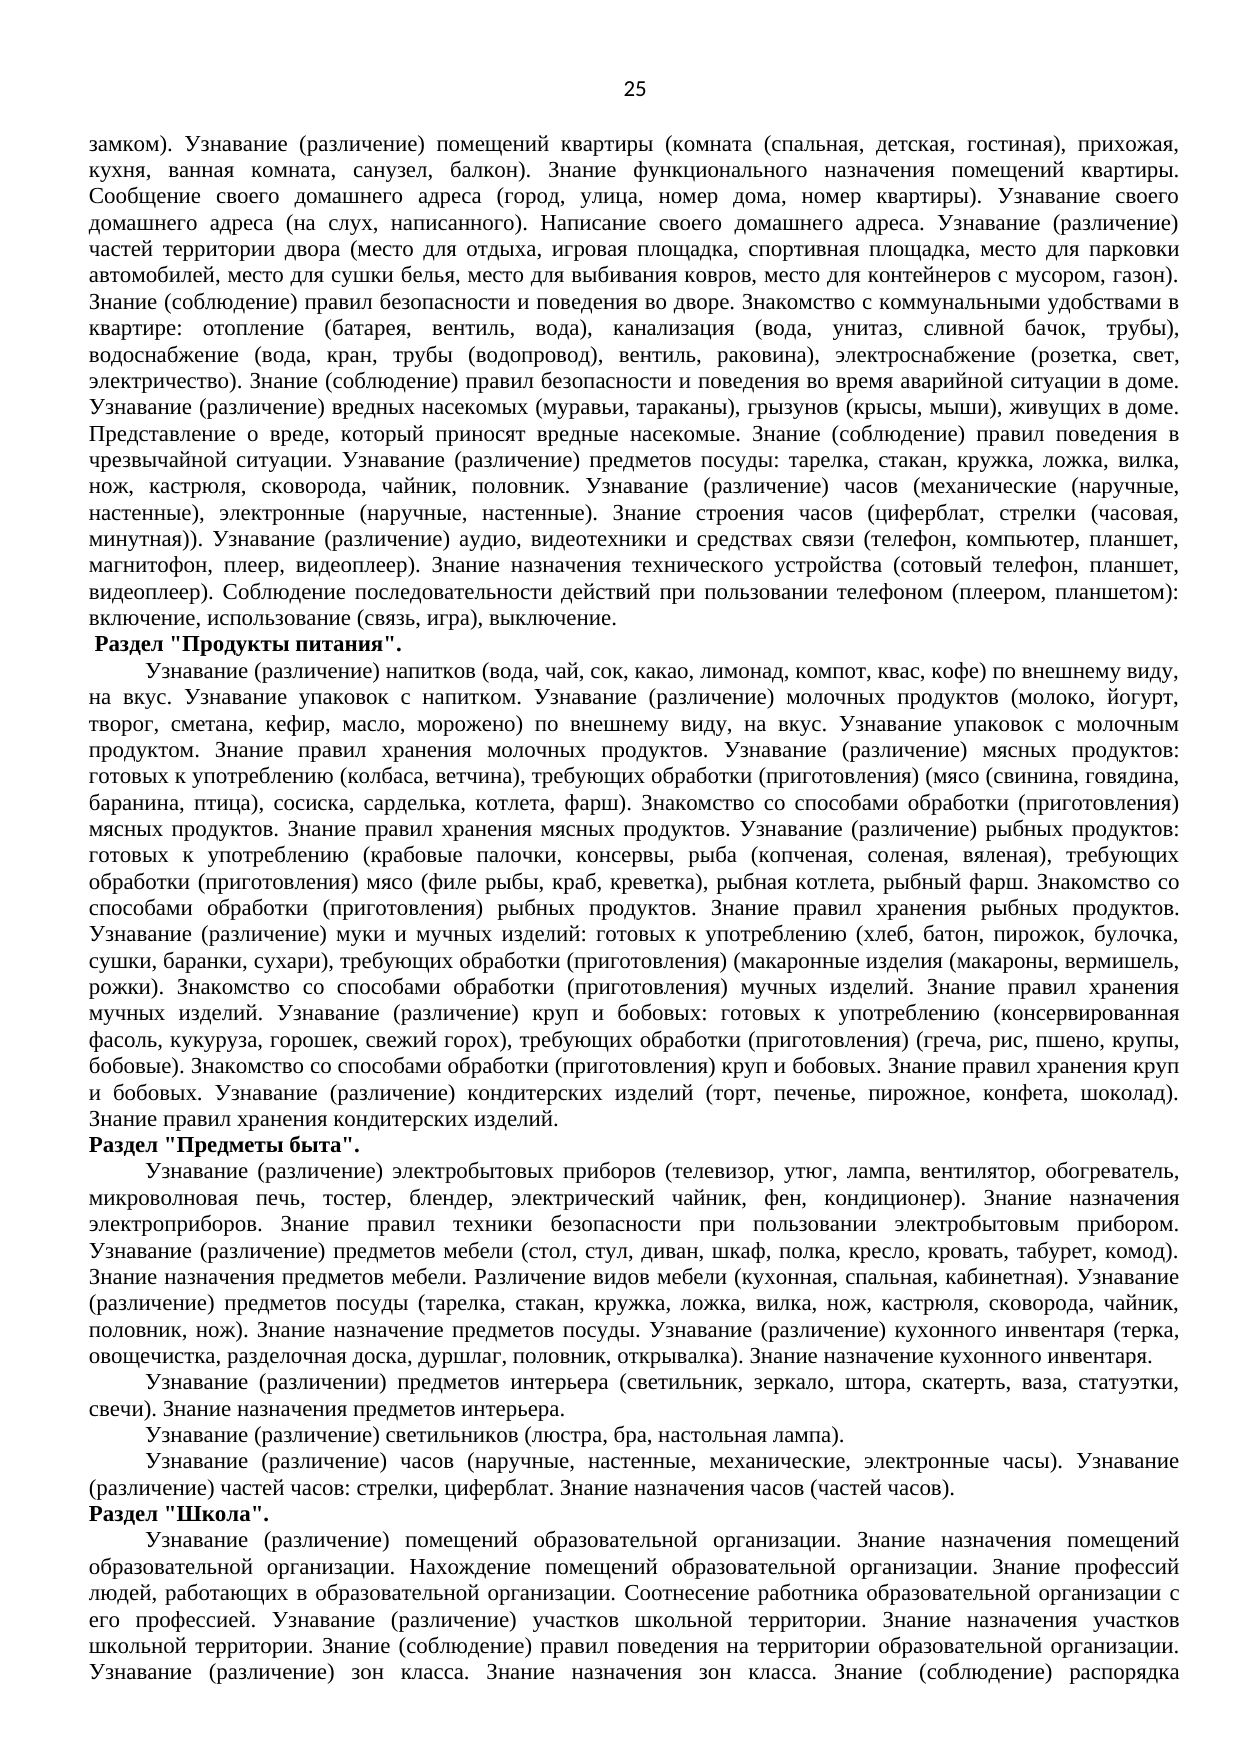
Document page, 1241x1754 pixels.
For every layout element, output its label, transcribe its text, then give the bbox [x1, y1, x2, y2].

text Узнавание (различение) светильников (люстра, бра, настольная лампа). [89, 1421, 1181, 1447]
text Раздел "Предметы быта". [89, 1131, 1181, 1158]
text Узнавание (различение) электробытовых приборов (телевизор, утюг, лампа, вентилятор, обогреватель, микроволновая печь, тостер, блендер, электрический чайник, фен, кондиционер). Знание назначения электроприборов. Знание правил техники безопасности при пользовании электробытовым прибором. Узнавание (различение) предметов мебели (стол, стул, диван, шкаф, полка, кресло, кровать, табурет, комод). Знание назначения предметов мебели. Различение видов мебели (кухонная, спальная, кабинетная). Узнавание (различение) предметов посуды (тарелка, стакан, кружка, ложка, вилка, нож, кастрюля, сковорода, чайник, половник, нож). Знание назначение предметов посуды. Узнавание (различение) кухонного инвентаря (терка, овощечистка, разделочная доска, дуршлаг, половник, открывалка). Знание назначение кухонного инвентаря. [89, 1158, 1181, 1368]
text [89, 1527, 1181, 1685]
text Узнавание (различение) напитков (вода, чай, сок, какао, лимонад, компот, квас, кофе) по внешнему виду, на вкус. Узнавание упаковок с напитком. Узнавание (различение) молочных продуктов (молоко, йогурт, творог, сметана, кефир, масло, морожено) по внешнему виду, на вкус. Узнавание упаковок с молочным продуктом. Знание правил хранения молочных продуктов. Узнавание (различение) мясных продуктов: готовых к употреблению (колбаса, ветчина), требующих обработки (приготовления) (мясо (свинина, говядина, баранина, птица), сосиска, сарделька, котлета, фарш). Знакомство со способами обработки (приготовления) мясных продуктов. Знание правил хранения мясных продуктов. Узнавание (различение) рыбных продуктов: готовых к употреблению (крабовые палочки, консервы, рыба (копченая, соленая, вяленая), требующих обработки (приготовления) мясо (филе рыбы, краб, креветка), рыбная котлета, рыбный фарш. Знакомство со способами обработки (приготовления) рыбных продуктов. Знание правил хранения рыбных продуктов. Узнавание (различение) муки и мучных изделий: готовых к употреблению (хлеб, батон, пирожок, булочка, сушки, баранки, сухари), требующих обработки (приготовления) (макаронные изделия (макароны, вермишель, рожки). Знакомство со способами обработки (приготовления) мучных изделий. Знание правил хранения мучных изделий. Узнавание (различение) круп и бобовых: готовых к употреблению (консервированная фасоль, кукуруза, горошек, свежий горох), требующих обработки (приготовления) (греча, рис, пшено, крупы, бобовые). Знакомство со способами обработки (приготовления) круп и бобовых. Знание правил хранения круп и бобовых. Узнавание (различение) кондитерских изделий (торт, печенье, пирожное, конфета, шоколад). Знание правил хранения кондитерских изделий. [89, 657, 1181, 1131]
text Узнавание (различении) предметов интерьера (светильник, зеркало, штора, скатерть, ваза, статуэтки, свечи). Знание назначения предметов интерьера. [89, 1368, 1181, 1421]
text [89, 130, 1181, 631]
text Узнавание (различение) часов (наручные, настенные, механические, электронные часы). Узнавание (различение) частей часов: стрелки, циферблат. Знание назначения часов (частей часов). [89, 1447, 1181, 1500]
text Раздел "Продукты питания". [89, 631, 1181, 657]
text Раздел "Школа". [89, 1500, 1181, 1527]
